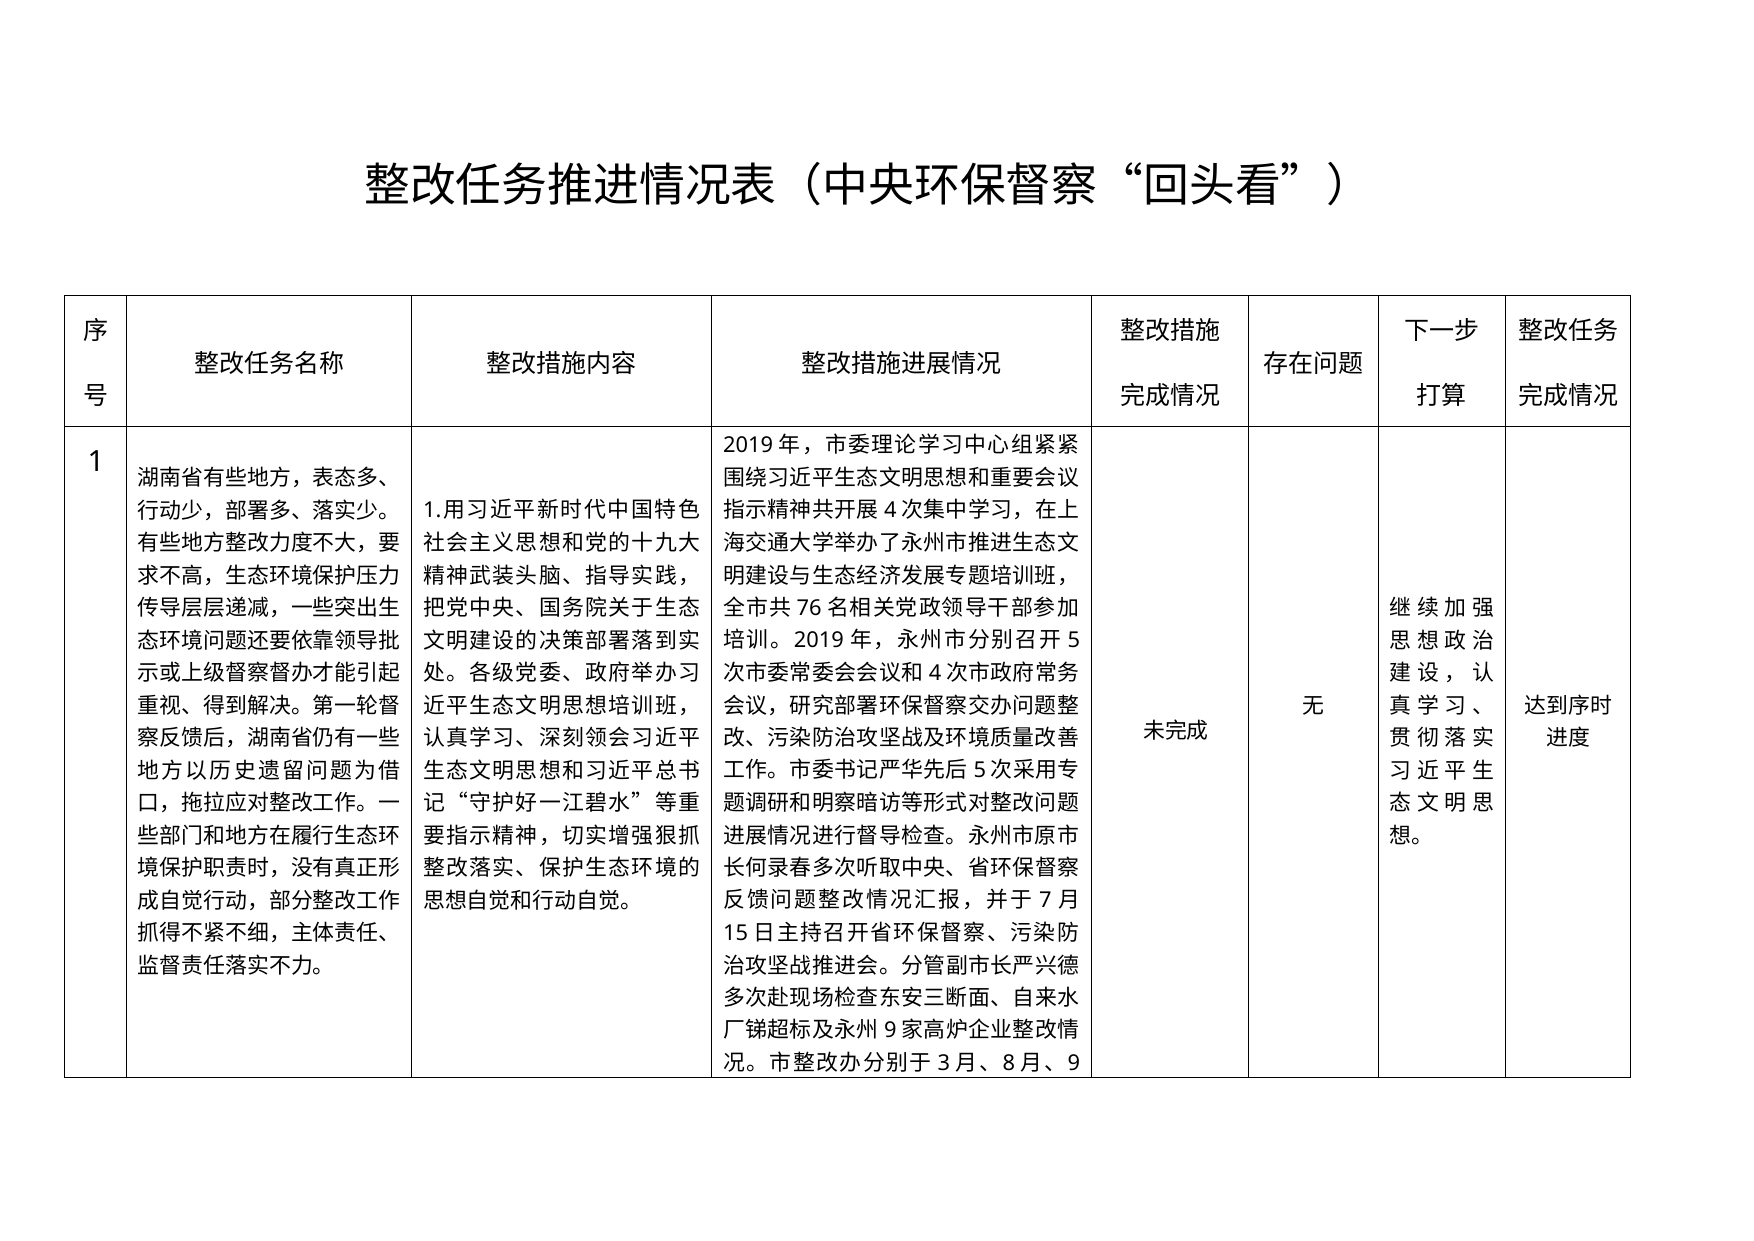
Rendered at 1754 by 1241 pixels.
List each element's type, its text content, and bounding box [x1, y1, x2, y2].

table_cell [712, 427, 1091, 1077]
table_header 序号 [65, 296, 126, 426]
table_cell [127, 427, 411, 1077]
table_cell 无 [1249, 427, 1378, 1077]
table_header 整改任务完成情况 [1506, 296, 1630, 426]
table_header 下一步 打算 [1379, 296, 1505, 426]
table_cell 未完成 [1092, 427, 1248, 1077]
table_header 存在问题 [1249, 296, 1378, 426]
table_cell 达到序时进度 [1506, 427, 1630, 1077]
table_header 整改任务名称 [127, 296, 411, 426]
text 整改任务推进情况表（中央环保督察“回头看”） [132, 133, 1604, 230]
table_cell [412, 427, 711, 1077]
table_header 整改措施进展情况 [712, 296, 1091, 426]
table_header 整改措施内容 [412, 296, 711, 426]
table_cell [1379, 427, 1505, 1077]
table_cell 1 [65, 427, 126, 1077]
table_header 整改措施 完成情况 [1092, 296, 1248, 426]
